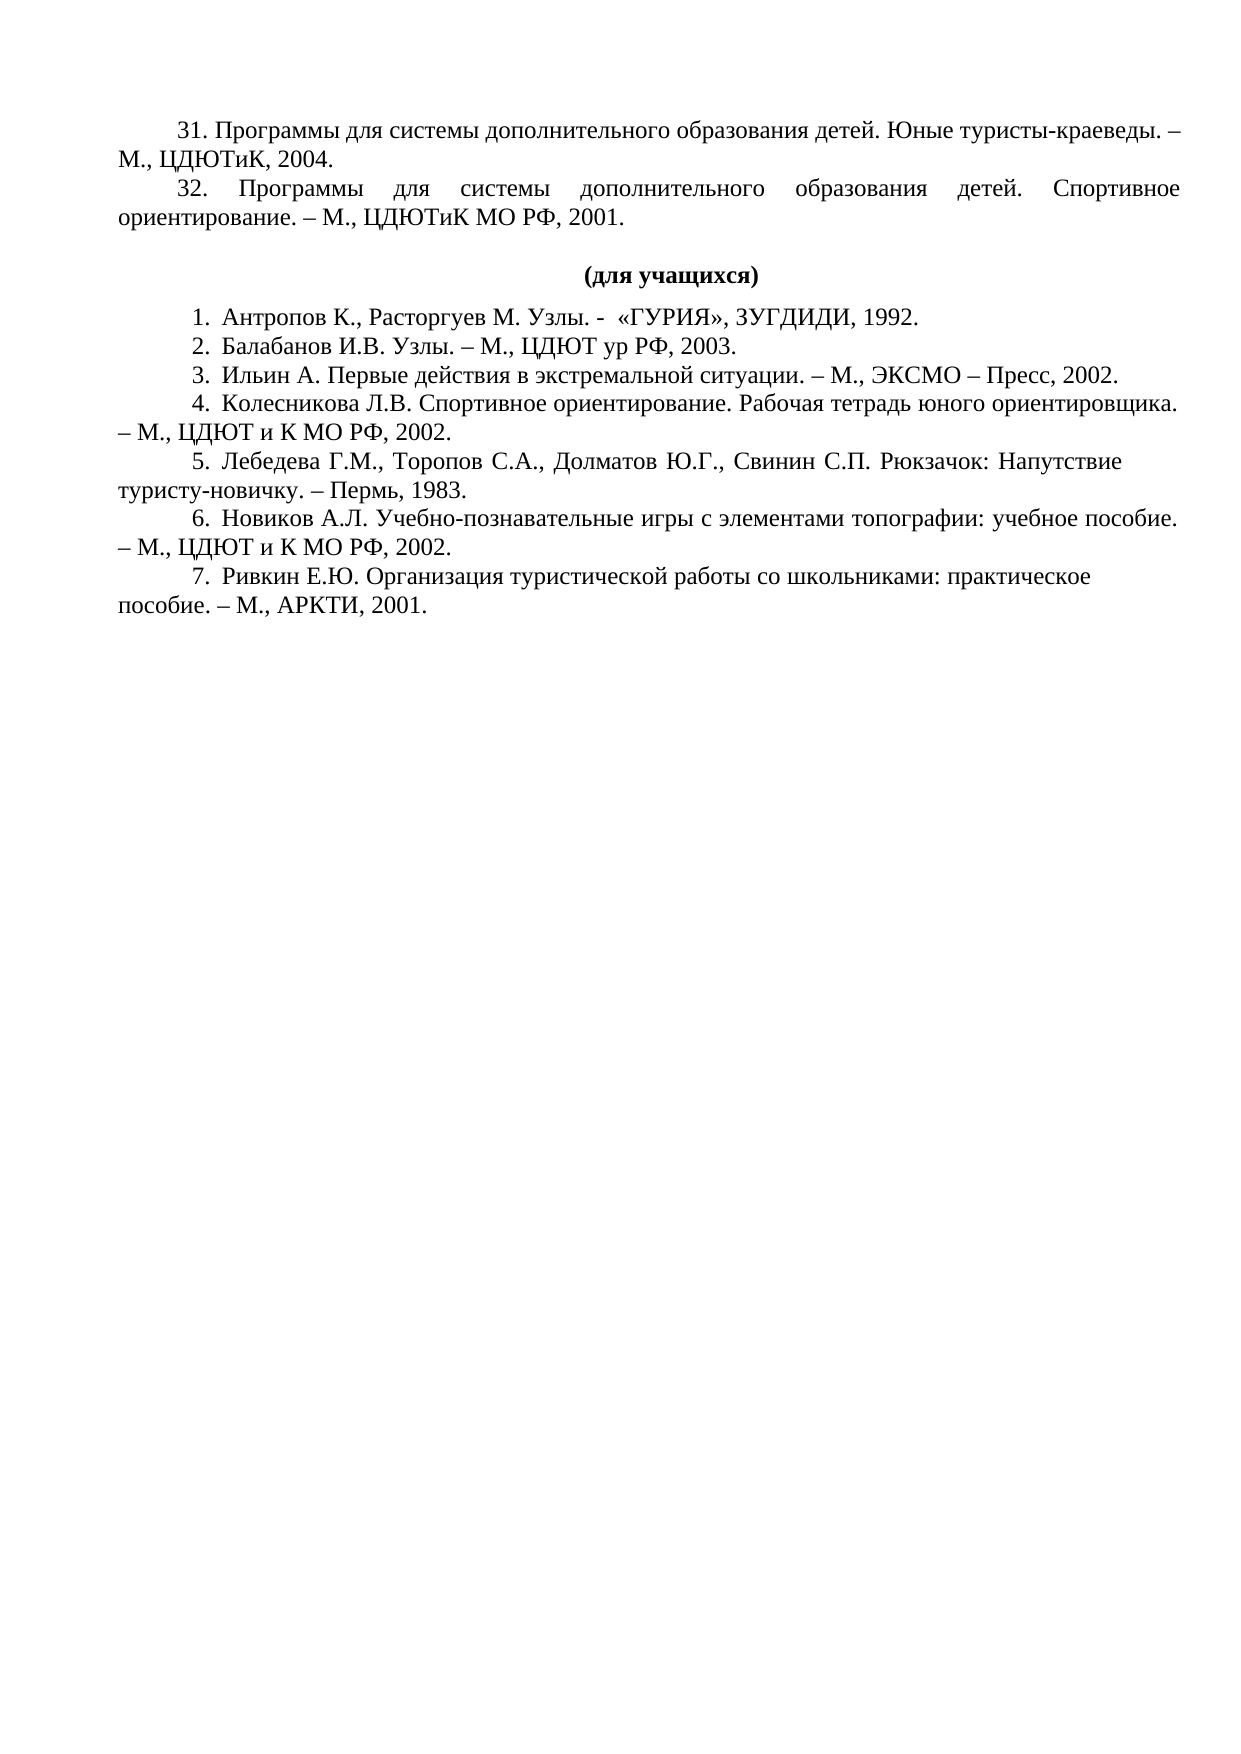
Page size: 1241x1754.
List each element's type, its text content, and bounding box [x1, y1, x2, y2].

list М., ЦДЮТ и К МО РФ, 2002. [118, 417, 1219, 446]
list Колесникова Л.В. Спортивное ориентирование. Рабочая тетрадь юного ориентировщика. [192, 388, 1219, 417]
text (для учащихся) [142, 260, 1200, 288]
list М., ЦДЮТ и К МО РФ, 2002. [118, 532, 1219, 561]
list Программы для системы дополнительного образования детей. Спортивное ориентирование. – М., ЦДЮТиК МО РФ, 2001. [118, 173, 1181, 230]
list Антропов К., Расторгуев М. Узлы. - «ГУРИЯ», ЗУГДИДИ, 1992. [192, 302, 1219, 331]
list Ильин А. Первые действия в экстремальной ситуации. – М., ЭКСМО – Пресс, 2002. [192, 360, 1219, 388]
list Балабанов И.В. Узлы. – М., ЦДЮТ ур РФ, 2003. [192, 331, 1219, 360]
list Ривкин Е.Ю. Организация туристической работы со школьниками: практическое пособие. – М., АРКТИ, 2001. [118, 561, 1181, 618]
list Программы для системы дополнительного образования детей. Юные туристы-краеведы. – М., ЦДЮТиК, 2004. [118, 115, 1181, 173]
list Новиков А.Л. Учебно-познавательные игры с элементами топографии: учебное пособие. [192, 503, 1219, 532]
list Лебедева Г.М., Торопов С.А., Долматов Ю.Г., Свинин С.П. Рюкзачок: Напутствие туристу-новичку. – Пермь, 1983. [118, 446, 1181, 503]
